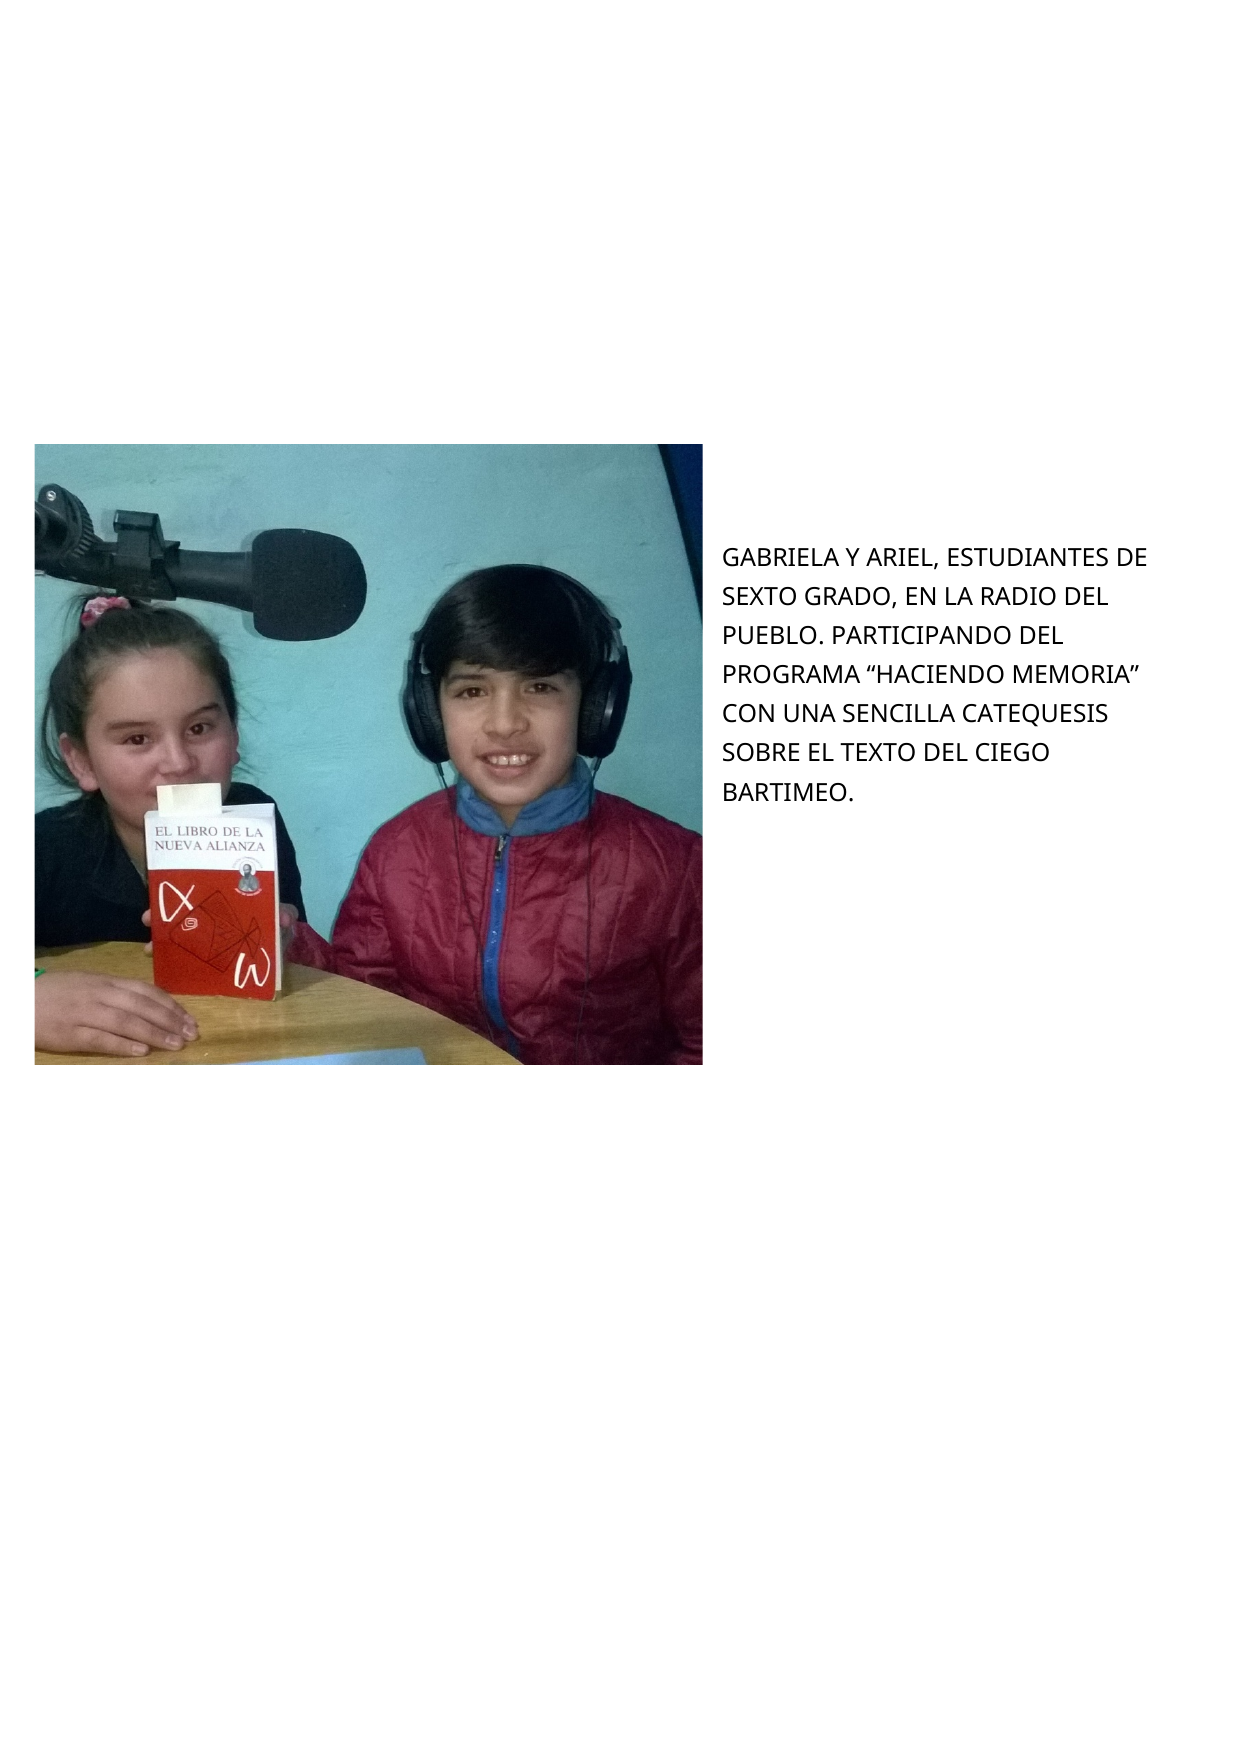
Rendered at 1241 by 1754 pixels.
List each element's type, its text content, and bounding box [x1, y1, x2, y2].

picture [34, 444, 703, 1066]
text GABRIELA Y ARIEL, ESTUDIANTES DE SEXTO GRADO, EN LA RADIO DEL PUEBLO. PARTICIPANDO DEL PROGRAMA “HACIENDO MEMORIA” CON UNA SENCILLA CATEQUESIS SOBRE EL TEXTO DEL CIEGO BARTIMEO. [703, 539, 1152, 808]
